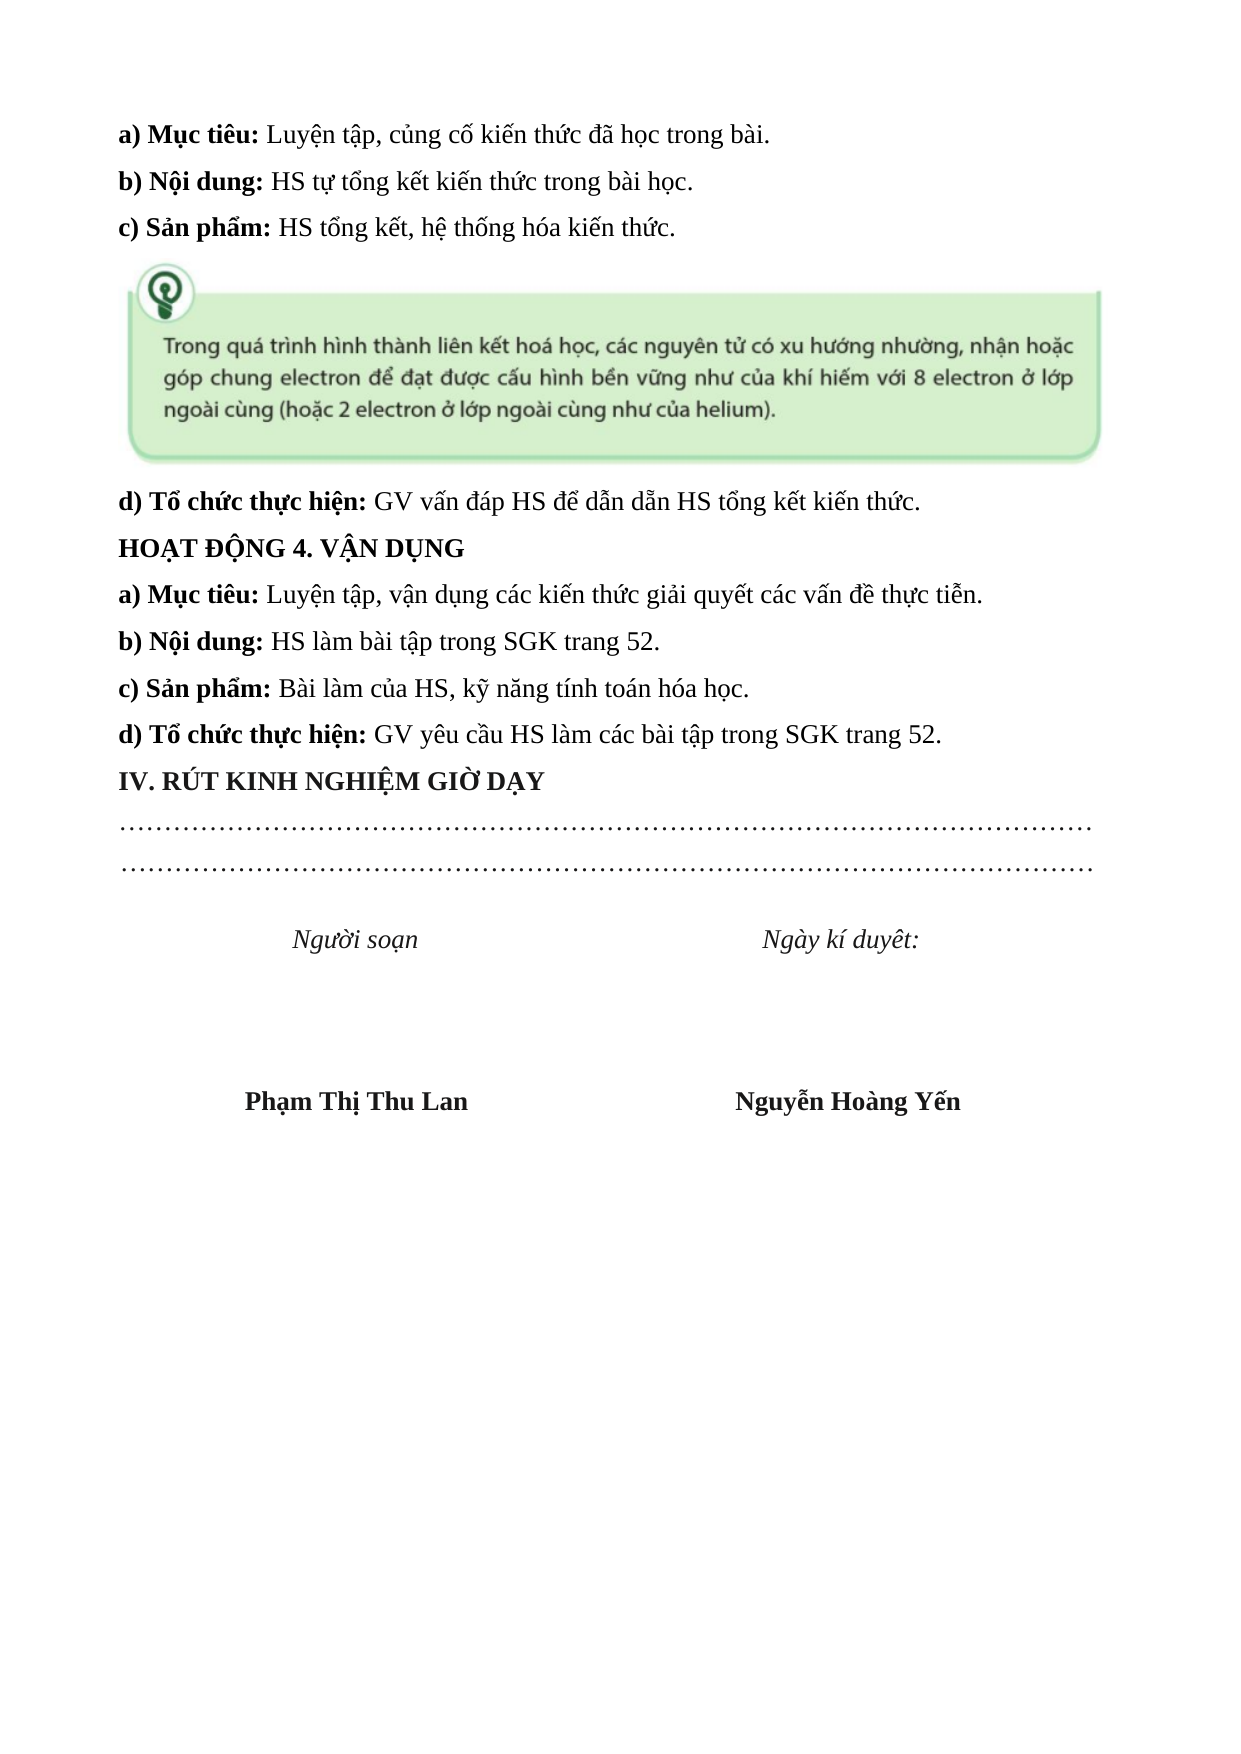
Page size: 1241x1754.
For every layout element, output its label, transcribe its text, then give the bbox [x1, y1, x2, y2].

text IV. RÚT KINH NGHIỆM GIỜ DẠY [118, 765, 1118, 796]
text d) Tổ chức thực hiện: GV vấn đáp HS để dẫn dẵn HS tổng kết kiến thức. [118, 485, 1122, 516]
text c) Sản phẩm: HS tổng kết, hệ thống hóa kiến thức. [118, 211, 1122, 243]
table_header Ngày kí duyêt: Nguyễn Hoàng Yến [543, 924, 1139, 1166]
text a) Mục tiêu: Luyện tập, vận dụng các kiến thức giải quyết các vấn đề thực tiễn. [118, 578, 1122, 609]
text a) Mục tiêu: Luyện tập, củng cố kiến thức đã học trong bài. [118, 118, 1122, 149]
picture [118, 258, 1109, 471]
text ……………………………………………………………………………………………………………………………………………………………………………………………… [118, 806, 1118, 877]
text d) Tổ chức thực hiện: GV yêu cầu HS làm các bài tập trong SGK trang 52. [118, 718, 1122, 749]
text b) Nội dung: HS tự tổng kết kiến thức trong bài học. [118, 165, 1122, 196]
text HOẠT ĐỘNG 4. VẬN DỤNG [118, 532, 1122, 563]
text c) Sản phẩm: Bài làm của HS, kỹ năng tính toán hóa học. [118, 672, 1122, 703]
table_header Người soạn Phạm Thị Thu Lan [115, 924, 543, 1166]
text b) Nội dung: HS làm bài tập trong SGK trang 52. [118, 625, 1122, 656]
